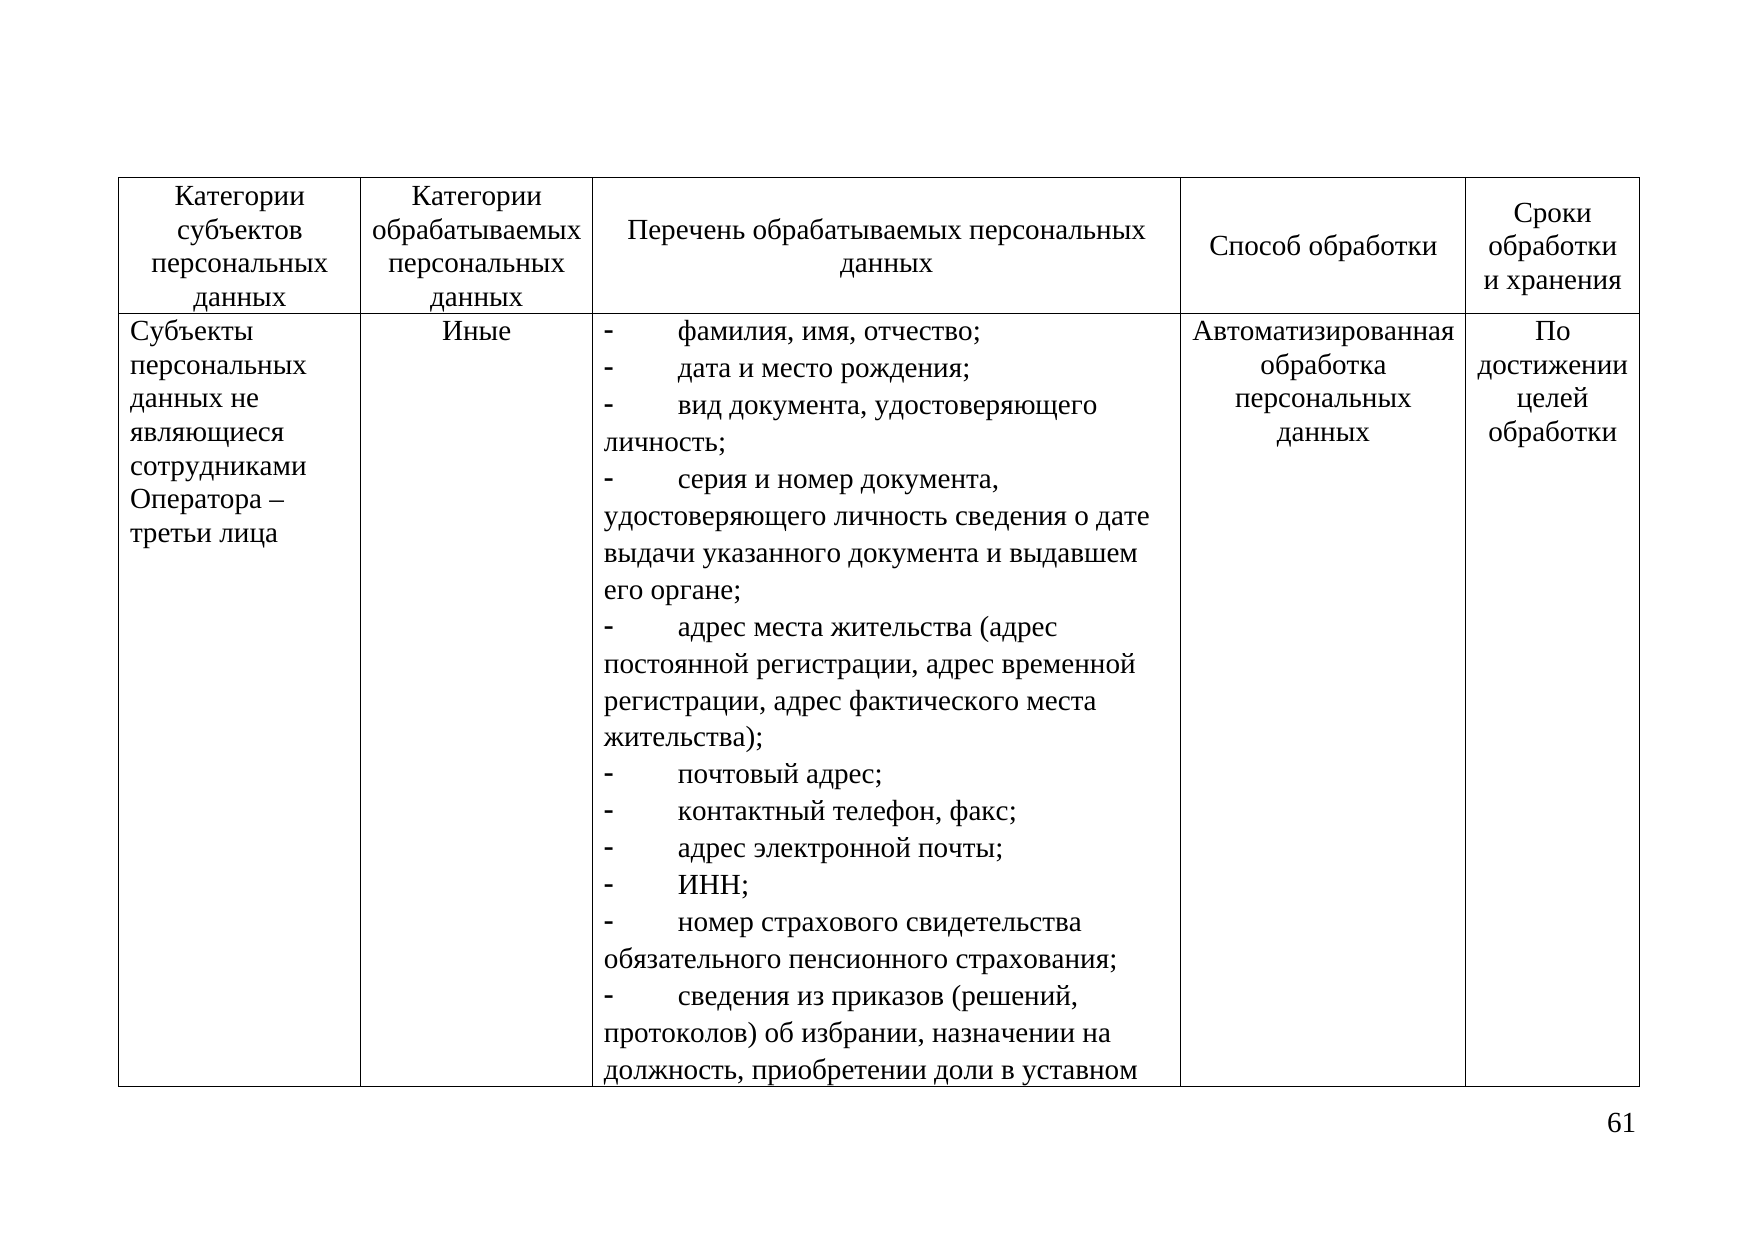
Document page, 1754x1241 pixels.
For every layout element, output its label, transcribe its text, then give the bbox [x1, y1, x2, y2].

table_header Сроки обработки и хранения [1466, 178, 1639, 312]
table_cell Иные [361, 314, 592, 1086]
table_header Способ обработки [1181, 178, 1465, 312]
table_header Категории субъектов персональных данных [119, 178, 360, 312]
table_header Категории обрабатываемых персональных данных [361, 178, 592, 312]
table_header Перечень обрабатываемых персональных данных [593, 178, 1180, 312]
table_cell По достижении целей обработки [1466, 314, 1639, 1086]
table_cell Автоматизированная обработка персональных данных [1181, 314, 1465, 1086]
table_cell Субъекты персональных данных не являющиеся сотрудниками Оператора – третьи лица [119, 314, 360, 1086]
